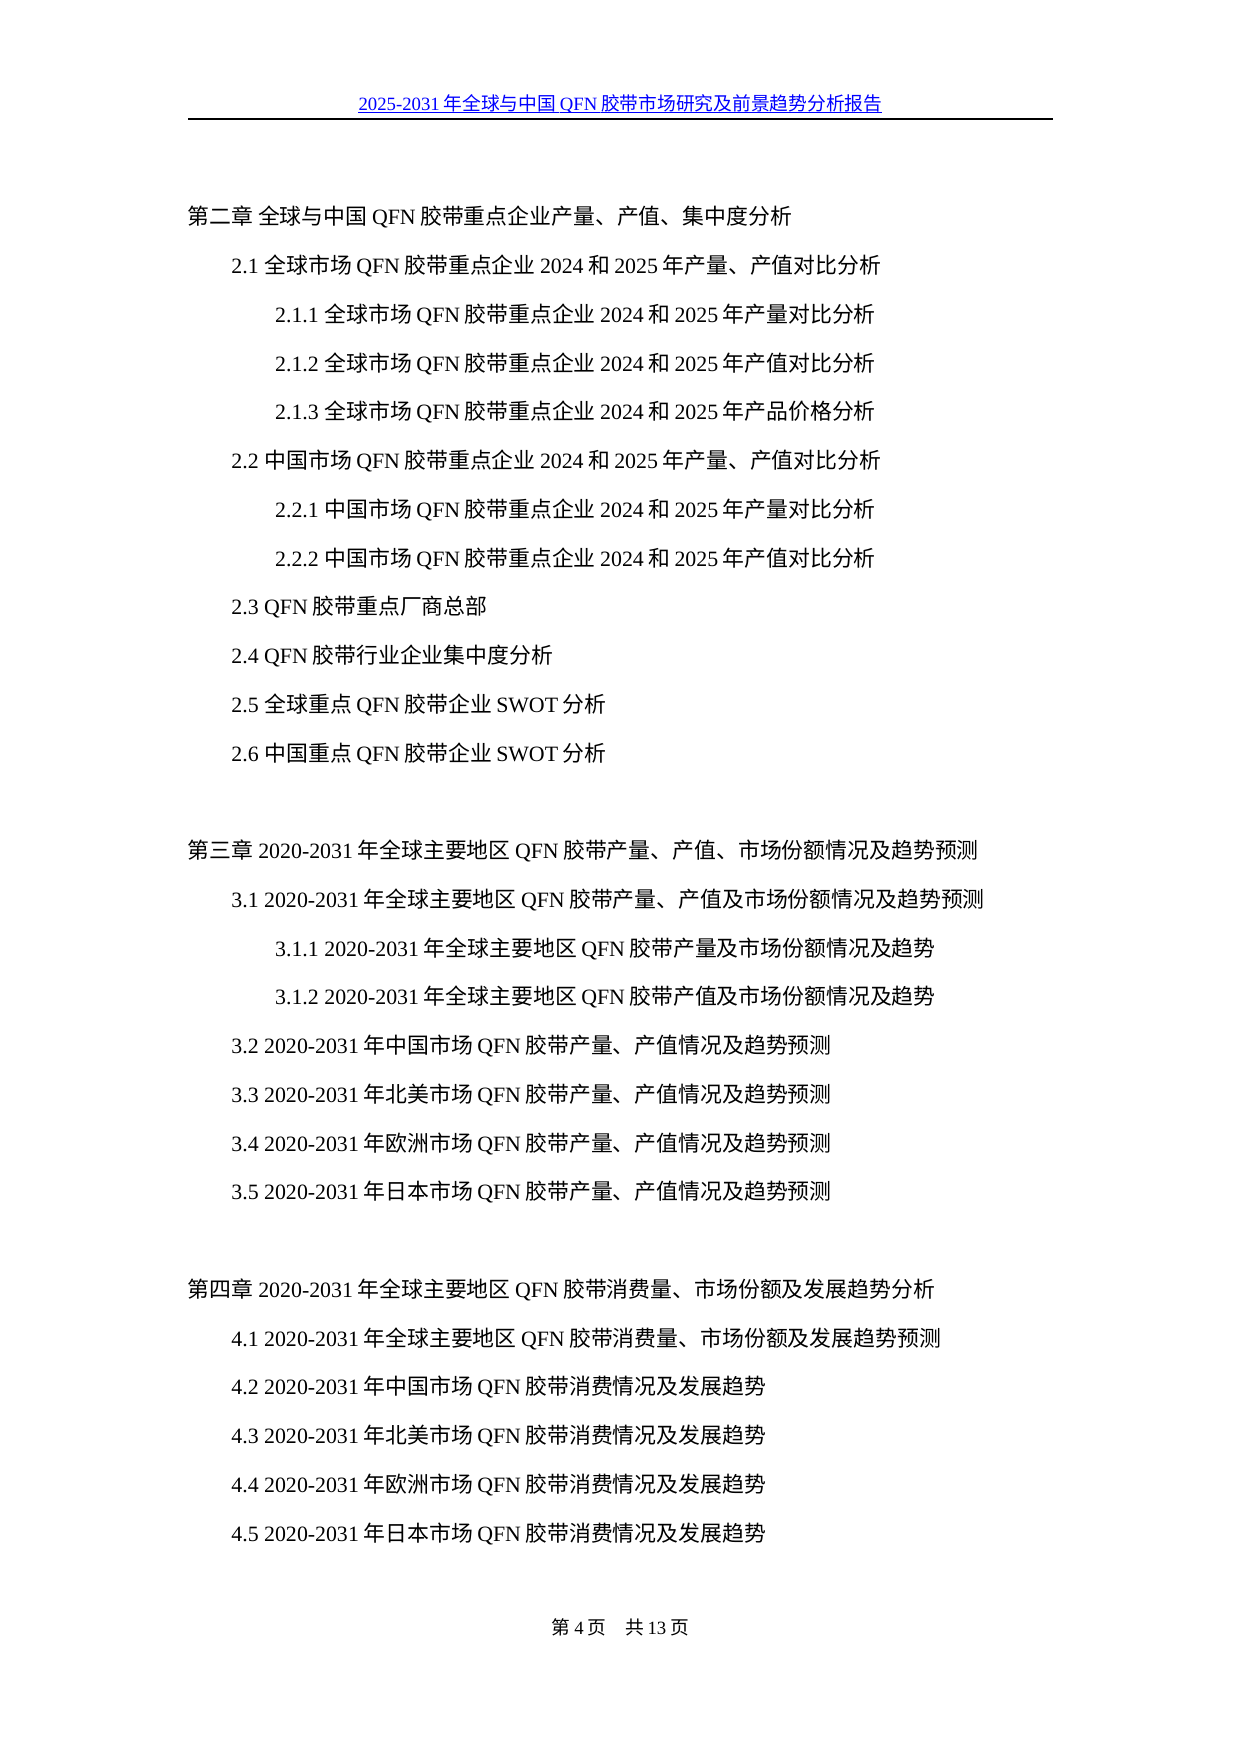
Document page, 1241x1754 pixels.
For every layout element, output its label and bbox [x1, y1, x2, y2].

text [187, 150, 1053, 1548]
